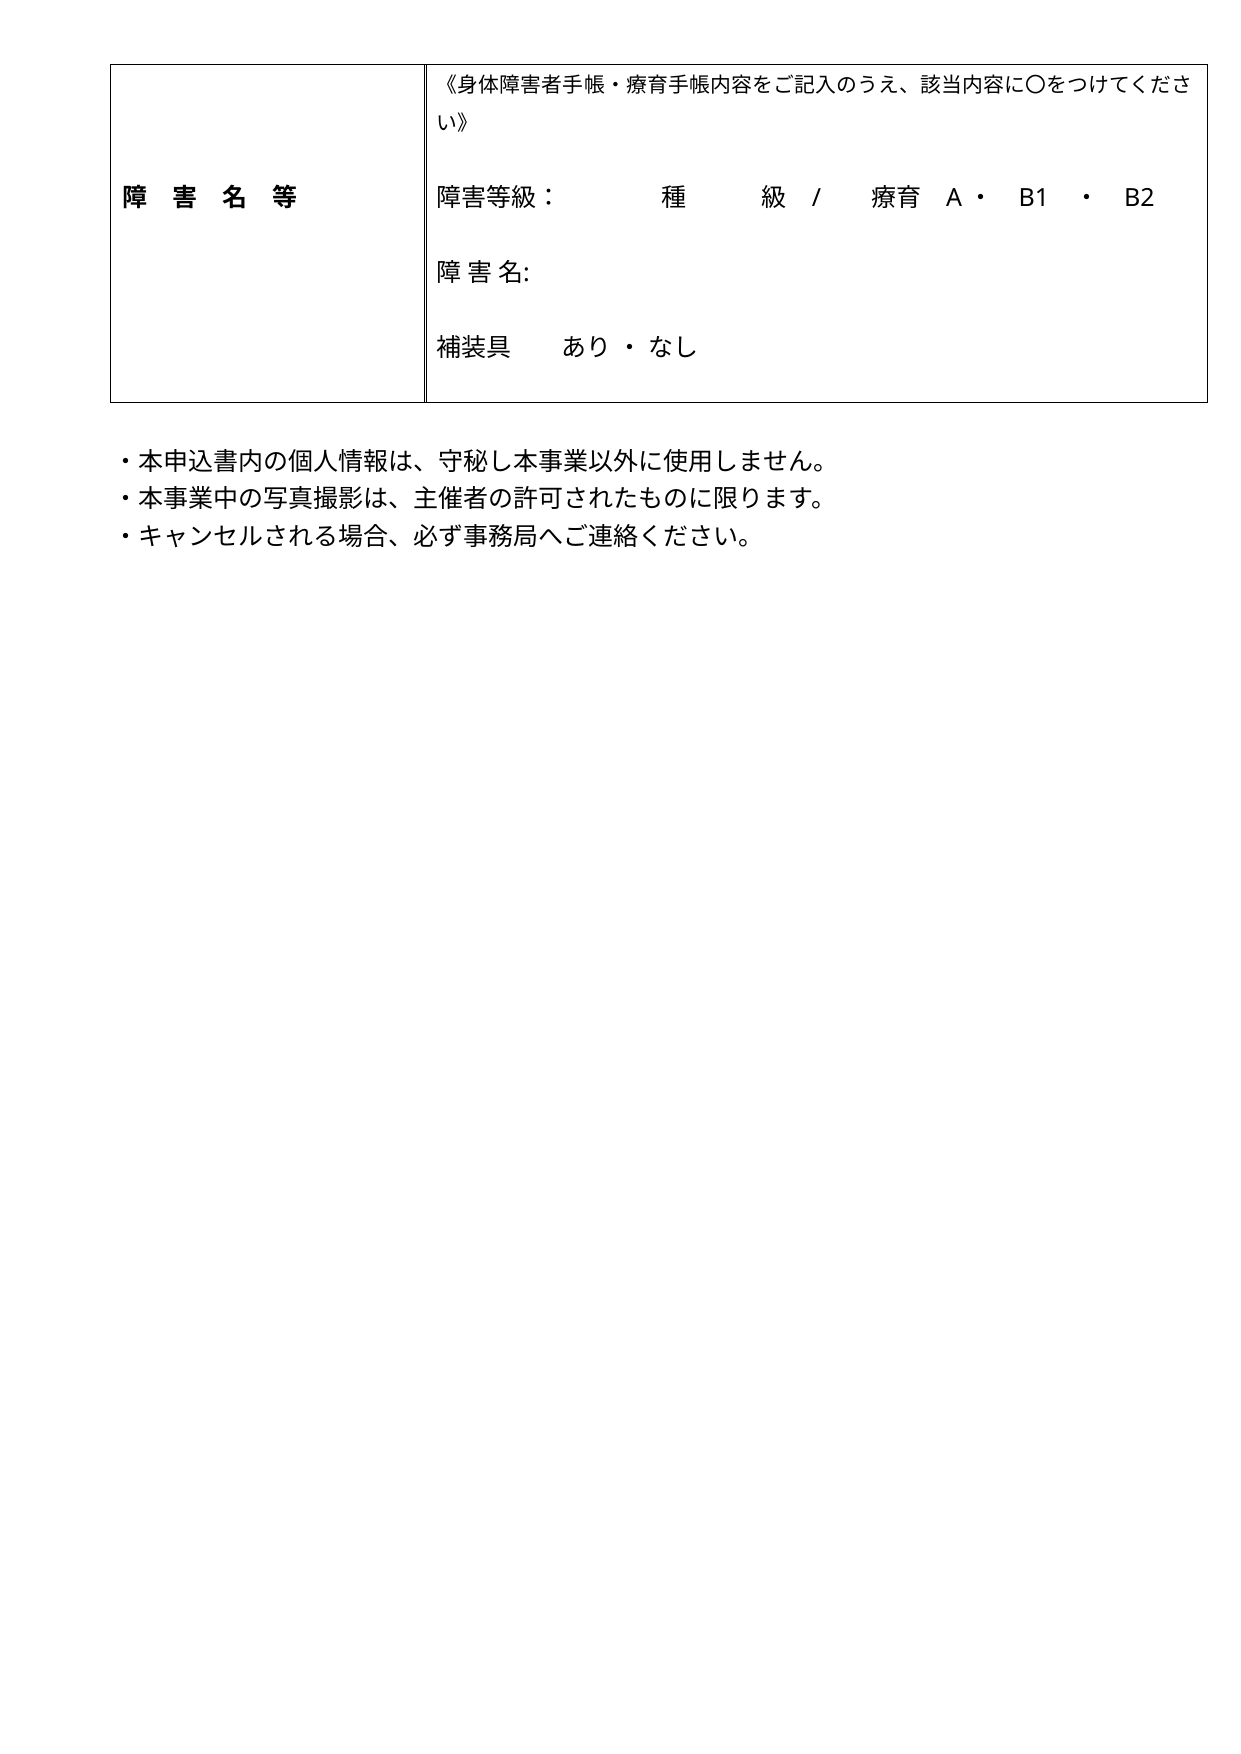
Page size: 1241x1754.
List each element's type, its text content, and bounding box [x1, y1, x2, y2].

table_cell 障 害 名 等 [111, 65, 424, 402]
text ・本事業中の写真撮影は、主催者の許可されたものに限ります。 [89, 478, 1181, 516]
table_cell 《身体障害者手帳・療育手帳内容をご記入のうえ、該当内容に〇をつけてください》 障害等級： 種 級 / 療育 A ・ B1 ・ B2 障 害 名: 補装具 あり ・ なし [427, 65, 1207, 402]
text ・本申込書内の個人情報は、守秘し本事業以外に使用しません。 [89, 441, 1181, 478]
text ・キャンセルされる場合、必ず事務局へご連絡ください。 [89, 516, 1181, 553]
